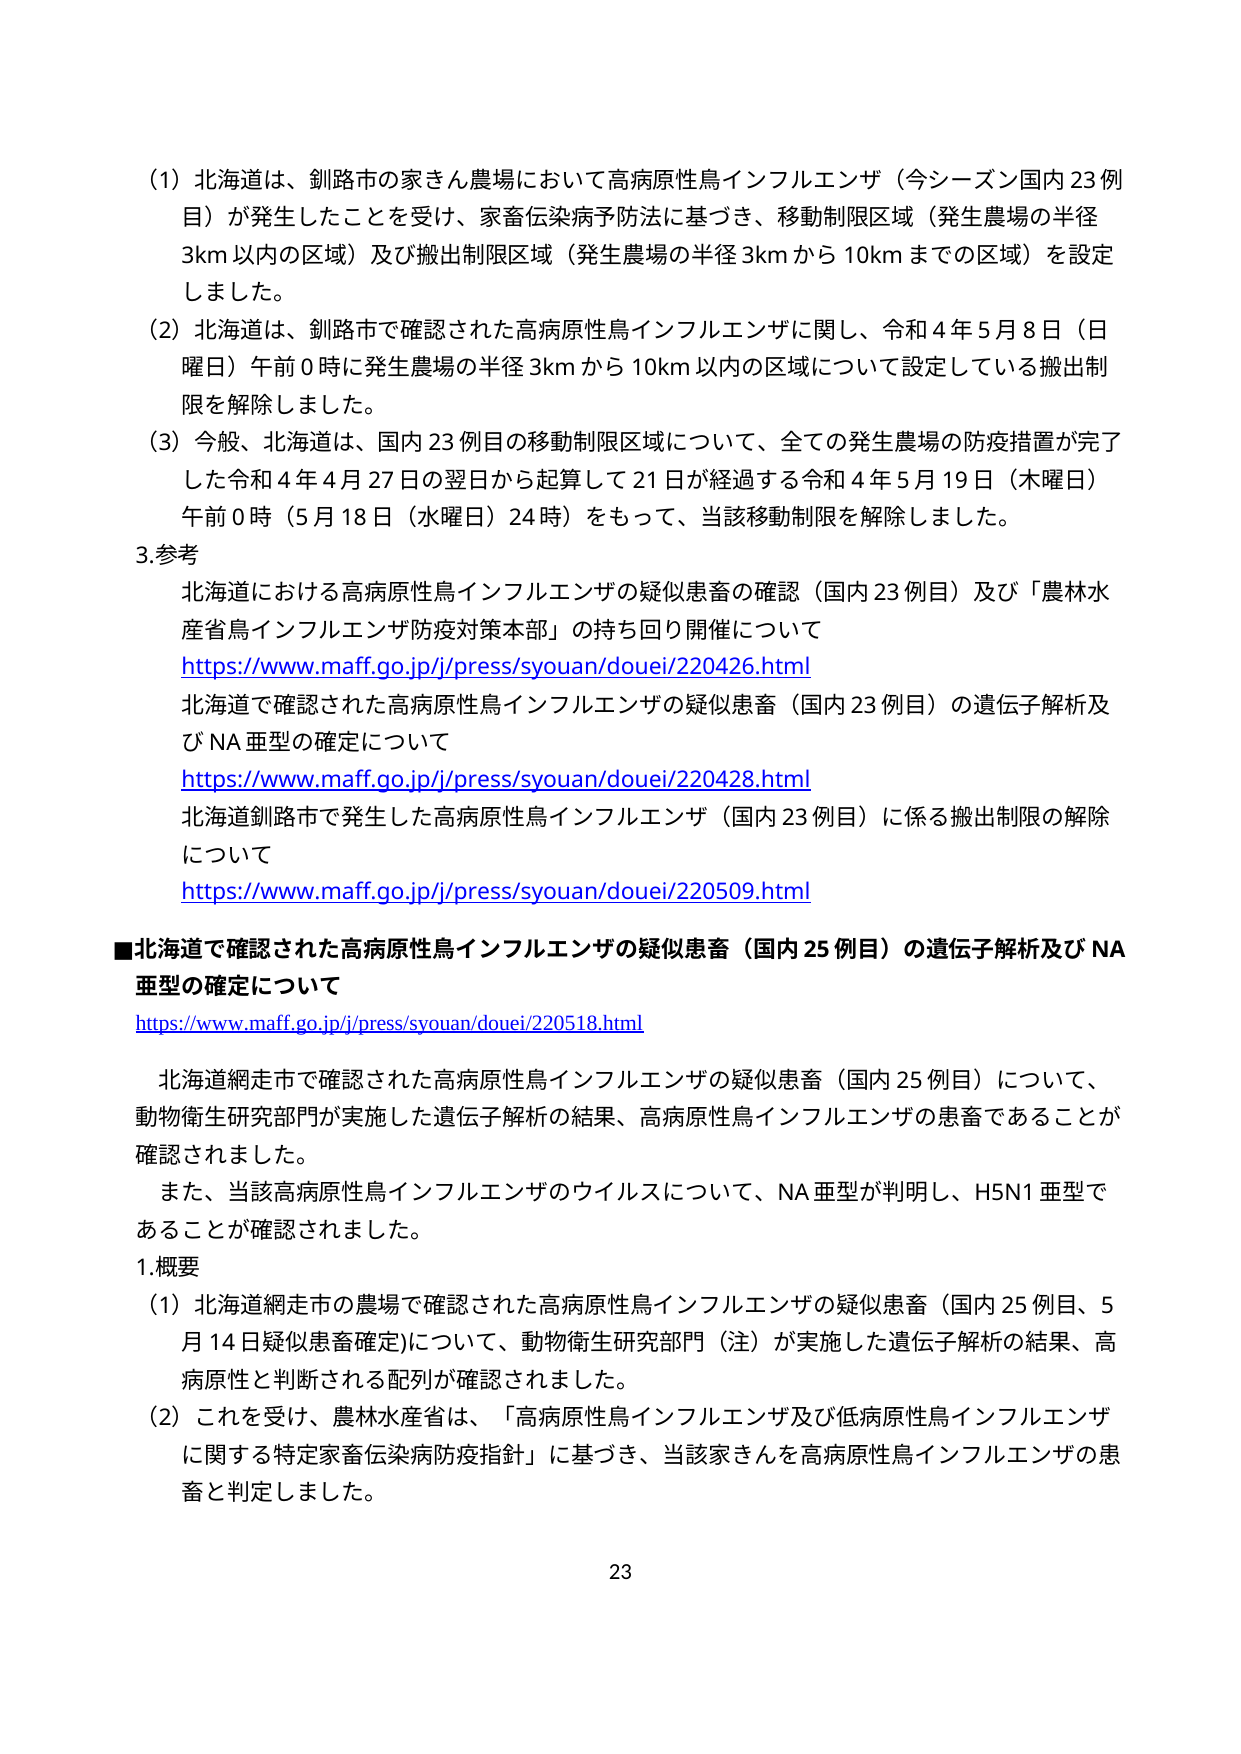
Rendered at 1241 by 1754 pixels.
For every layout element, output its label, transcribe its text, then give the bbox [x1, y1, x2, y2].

text 北海道で確認された高病原性鳥インフルエンザの疑似患畜（国内23例目）の遺伝子解析及びNA亜型の確定について [181, 685, 1128, 760]
text （1）北海道は、釧路市の家きん農場において高病原性鳥インフルエンザ（今シーズン国内23例目）が発生したことを受け、家畜伝染病予防法に基づき、移動制限区域（発生農場の半径3km以内の区域）及び搬出制限区域（発生農場の半径3kmから10kmまでの区域）を設定しました。 [135, 160, 1128, 310]
text 3.参考 [135, 535, 1128, 572]
text 北海道における高病原性鳥インフルエンザの疑似患畜の確認（国内23例目）及び「農林水産省鳥インフルエンザ防疫対策本部」の持ち回り開催について [181, 572, 1128, 647]
text ■北海道で確認された高病原性鳥インフルエンザの疑似患畜（国内25例目）の遺伝子解析及びNA亜型の確定について [112, 928, 1128, 1003]
text https://www.maff.go.jp/j/press/syouan/douei/220518.html [112, 1003, 1128, 1041]
text （3）今般、北海道は、国内23例目の移動制限区域について、全ての発生農場の防疫措置が完了した令和4年4月27日の翌日から起算して21日が経過する令和4年5月19日（木曜日）午前0時（5月18日（水曜日）24時）をもって、当該移動制限を解除しました。 [135, 422, 1128, 535]
text 1.概要 [135, 1247, 1128, 1285]
text https://www.maff.go.jp/j/press/syouan/douei/220509.html [181, 872, 1128, 910]
text 北海道釧路市で発生した高病原性鳥インフルエンザ（国内23例目）に係る搬出制限の解除について [181, 797, 1128, 872]
text また、当該高病原性鳥インフルエンザのウイルスについて、NA亜型が判明し、H5N1亜型であることが確認されました。 [135, 1172, 1128, 1247]
text 北海道網走市で確認された高病原性鳥インフルエンザの疑似患畜（国内25例目）について、動物衛生研究部門が実施した遺伝子解析の結果、高病原性鳥インフルエンザの患畜であることが確認されました。 [135, 1060, 1128, 1172]
text https://www.maff.go.jp/j/press/syouan/douei/220426.html [181, 647, 1128, 685]
text （2）北海道は、釧路市で確認された高病原性鳥インフルエンザに関し、令和4年5月8日（日曜日）午前0時に発生農場の半径3kmから10km以内の区域について設定している搬出制限を解除しました。 [135, 310, 1128, 422]
text （1）北海道網走市の農場で確認された高病原性鳥インフルエンザの疑似患畜（国内25例目、5月14日疑似患畜確定)について、動物衛生研究部門（注）が実施した遺伝子解析の結果、高病原性と判断される配列が確認されました。 [135, 1285, 1128, 1397]
text （2）これを受け、農林水産省は、「高病原性鳥インフルエンザ及び低病原性鳥インフルエンザに関する特定家畜伝染病防疫指針」に基づき、当該家きんを高病原性鳥インフルエンザの患畜と判定しました。 [135, 1397, 1128, 1510]
text https://www.maff.go.jp/j/press/syouan/douei/220428.html [181, 760, 1128, 797]
